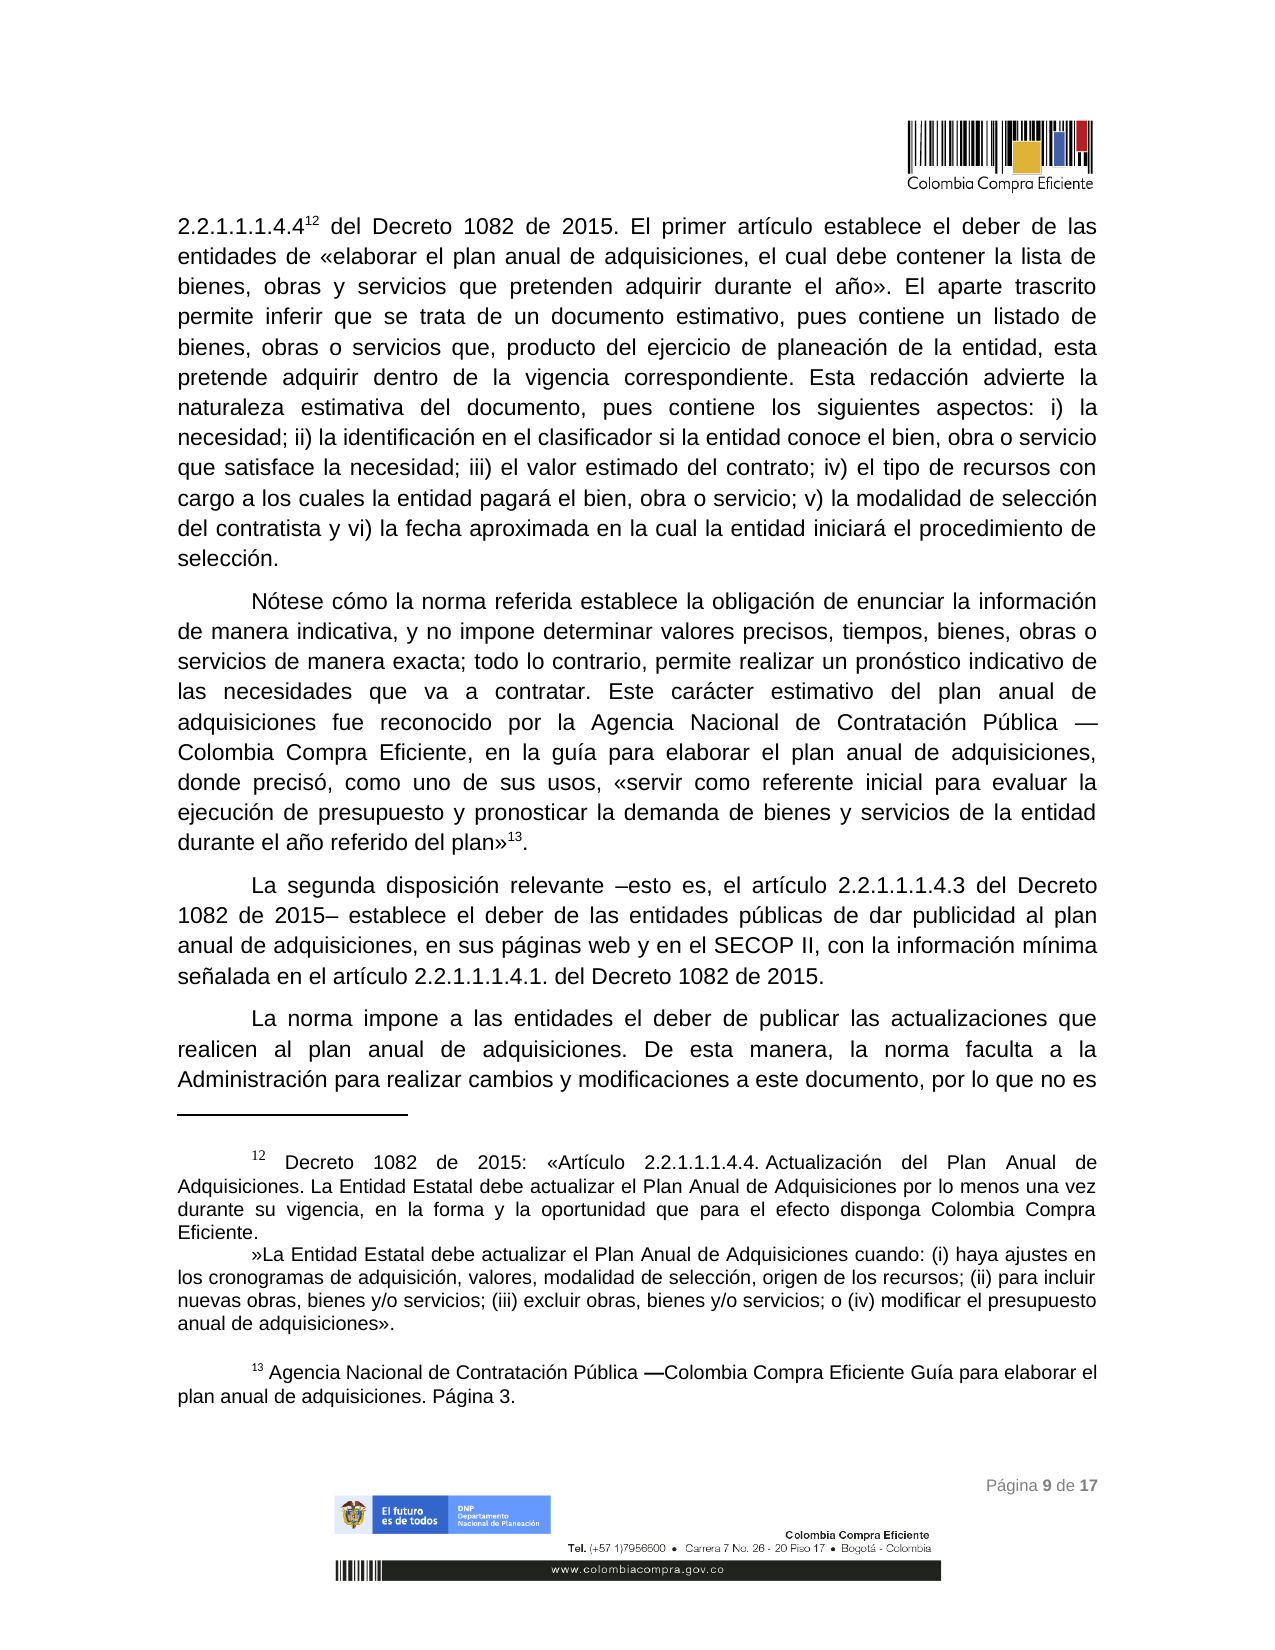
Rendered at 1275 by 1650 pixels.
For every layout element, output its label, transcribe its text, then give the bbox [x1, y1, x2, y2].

text La segunda disposición relevante –esto es, el artículo 2.2.1.1.1.4.3 del Decreto 1082 de 2015– establece el deber de las entidades públicas de dar publicidad al plan anual de adquisiciones, en sus páginas web y en el SECOP II, con la información mínima señalada en el artículo 2.2.1.1.1.4.1. del Decreto 1082 de 2015. [177, 872, 1098, 989]
text La norma impone a las entidades el deber de publicar las actualizaciones que realicen al plan anual de adquisiciones. De esta manera, la norma faculta a la Administración para realizar cambios y modificaciones a este documento, por lo que no es un documento rígido que vincule la contratación; sino que, por el contrario, se trata de un instrumento de planificación que orienta y da un referente a la entidad de las necesidades de bienes, obras y servicio que debe contratar para la respectiva anualidad, y que además puede actualizarse. [177, 1005, 1098, 1092]
picture [899, 114, 1099, 196]
picture [334, 1495, 942, 1581]
text Nótese cómo la norma referida establece la obligación de enunciar la información de manera indicativa, y no impone determinar valores precisos, tiempos, bienes, obras o servicios de manera exacta; todo lo contrario, permite realizar un pronóstico indicativo de las necesidades que va a contratar. Este carácter estimativo del plan anual de adquisiciones fue reconocido por la Agencia Nacional de Contratación Pública ― Colombia Compra Eficiente, en la guía para elaborar el plan anual de adquisiciones, donde precisó, como uno de sus usos, «servir como referente inicial para evaluar la ejecución de presupuesto y pronosticar la demanda de bienes y servicios de la entidad durante el año referido del plan». [177, 588, 1098, 856]
